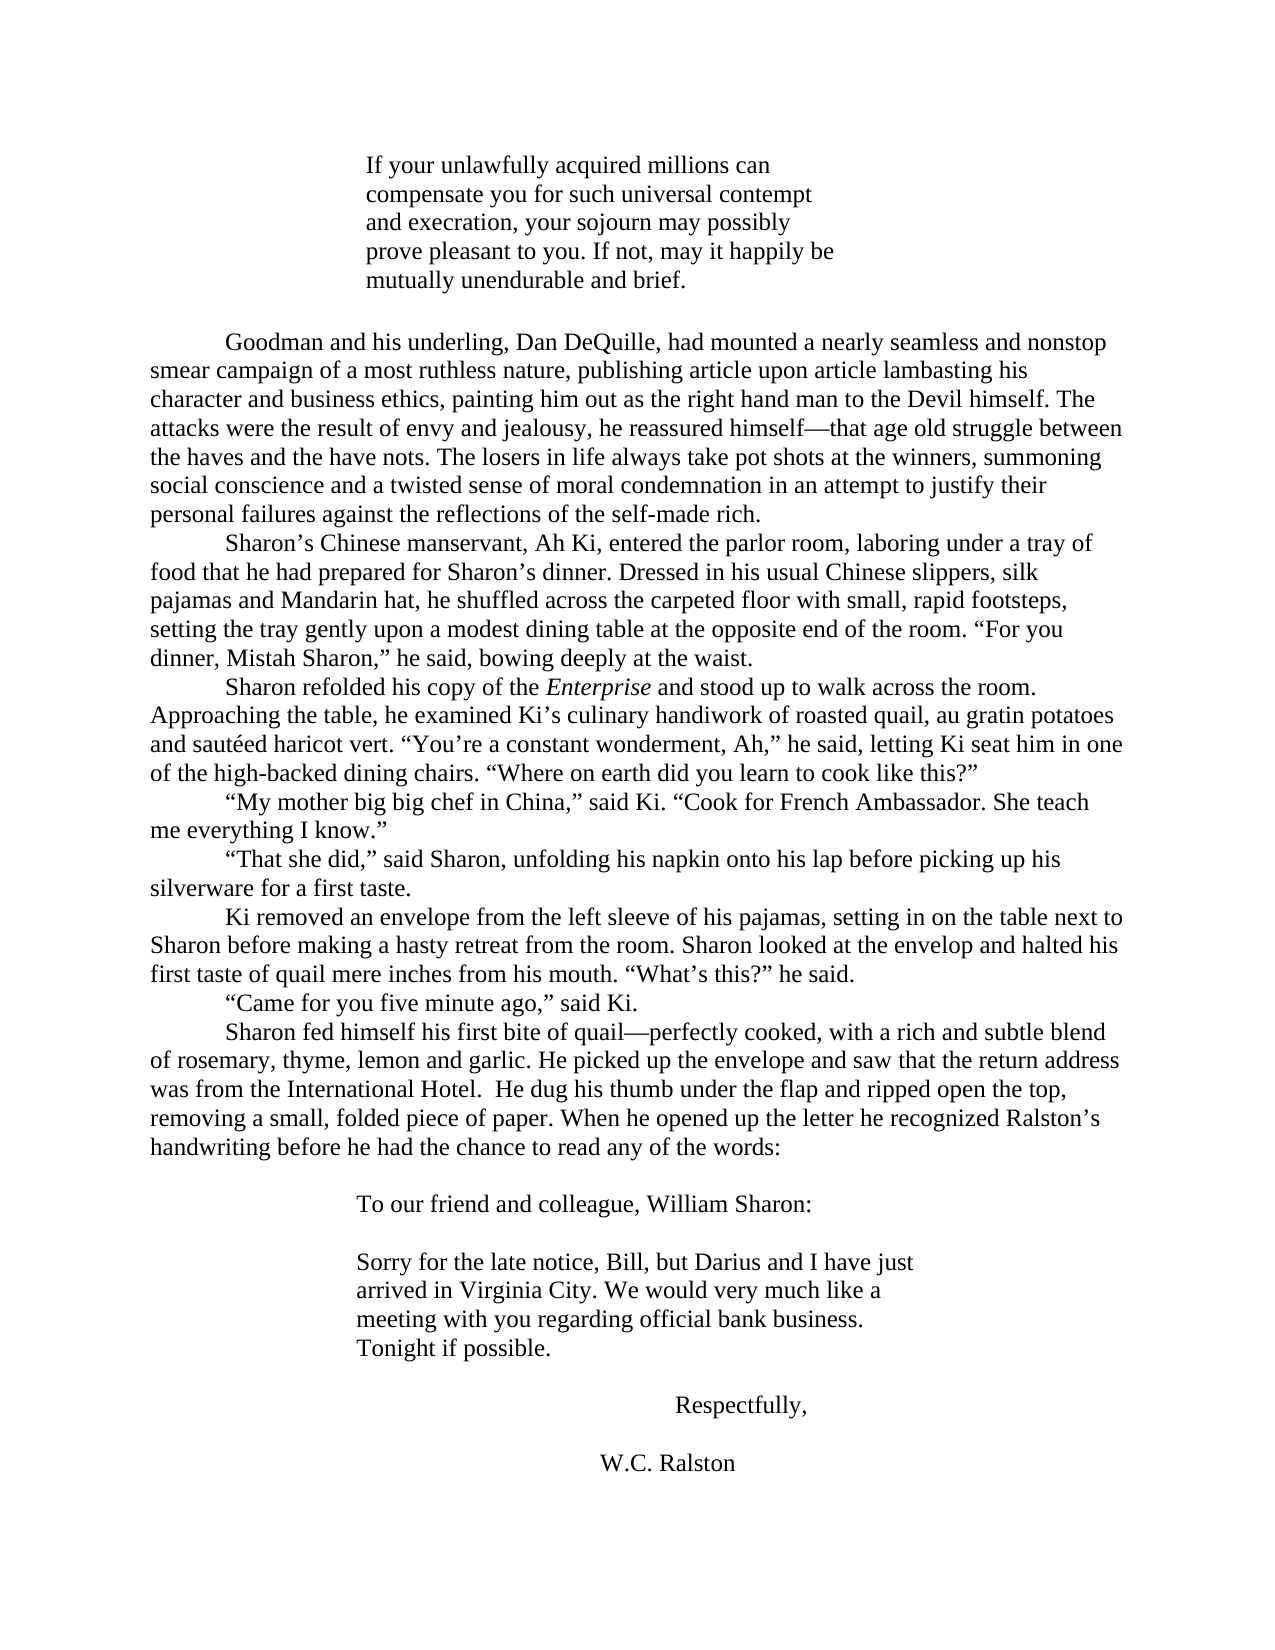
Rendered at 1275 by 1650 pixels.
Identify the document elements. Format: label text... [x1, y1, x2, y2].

text Sharon refolded his copy of the Enterprise and stood up to walk across the room. Approaching the table, he examined Ki’s culinary handiwork of roasted quail, au gratin potatoes and sautéed haricot vert. “You’re a constant wonderment, Ah,” he said, letting Ki seat him in one of the high-backed dining chairs. “Where on earth did you learn to cook like this?” [150, 672, 1125, 787]
text Ki removed an envelope from the left sleeve of his pajamas, setting in on the table next to Sharon before making a hasty retreat from the room. Sharon looked at the envelop and halted his first taste of quail mere inches from his mouth. “What’s this?” he said. [150, 902, 1125, 988]
text Sorry for the late notice, Bill, but Darius and I have just arrived in Virginia City. We would very much like a meeting with you regarding official bank business. Tonight if possible. [356, 1247, 937, 1362]
text Goodman and his underling, Dan DeQuille, had mounted a nearly seamless and nonstop smear campaign of a most ruthless nature, publishing article upon article lambasting his character and business ethics, painting him out as the right hand man to the Devil himself. The attacks were the result of envy and jealousy, he reassured himself—that age old struggle between the haves and the have nots. The losers in life always take pot shots at the winners, summoning social conscience and a twisted sense of moral condemnation in an attempt to justify their personal failures against the reflections of the self-made rich. [150, 327, 1125, 528]
text W.C. Ralston [356, 1448, 937, 1477]
text “My mother big big chef in China,” said Ki. “Cook for French Ambassador. She teach me everything I know.” [150, 787, 1125, 844]
text To our friend and colleague, William Sharon: [356, 1189, 937, 1218]
text “Came for you five minute ago,” said Ki. [150, 988, 1125, 1017]
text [366, 150, 844, 294]
text Sharon’s Chinese manservant, Ah Ki, entered the parlor room, laboring under a tray of food that he had prepared for Sharon’s dinner. Dressed in his usual Chinese slippers, silk pajamas and Mandarin hat, he shuffled across the carpeted floor with small, rapid footsteps, setting the tray gently upon a modest dining table at the opposite end of the room. “For you dinner, Mistah Sharon,” he said, bowing deeply at the waist. [150, 528, 1125, 672]
text Respectfully, [356, 1362, 937, 1419]
text “That she did,” said Sharon, unfolding his napkin onto his lap before picking up his silverware for a first taste. [150, 844, 1125, 902]
text Sharon fed himself his first bite of quail—perfectly cooked, with a rich and subtle blend of rosemary, thyme, lemon and garlic. He picked up the envelope and saw that the return address was from the International Hotel. He dug his thumb under the flap and ripped open the top, removing a small, folded piece of paper. When he opened up the letter he recognized Ralston’s handwriting before he had the chance to read any of the words: [150, 1017, 1125, 1160]
